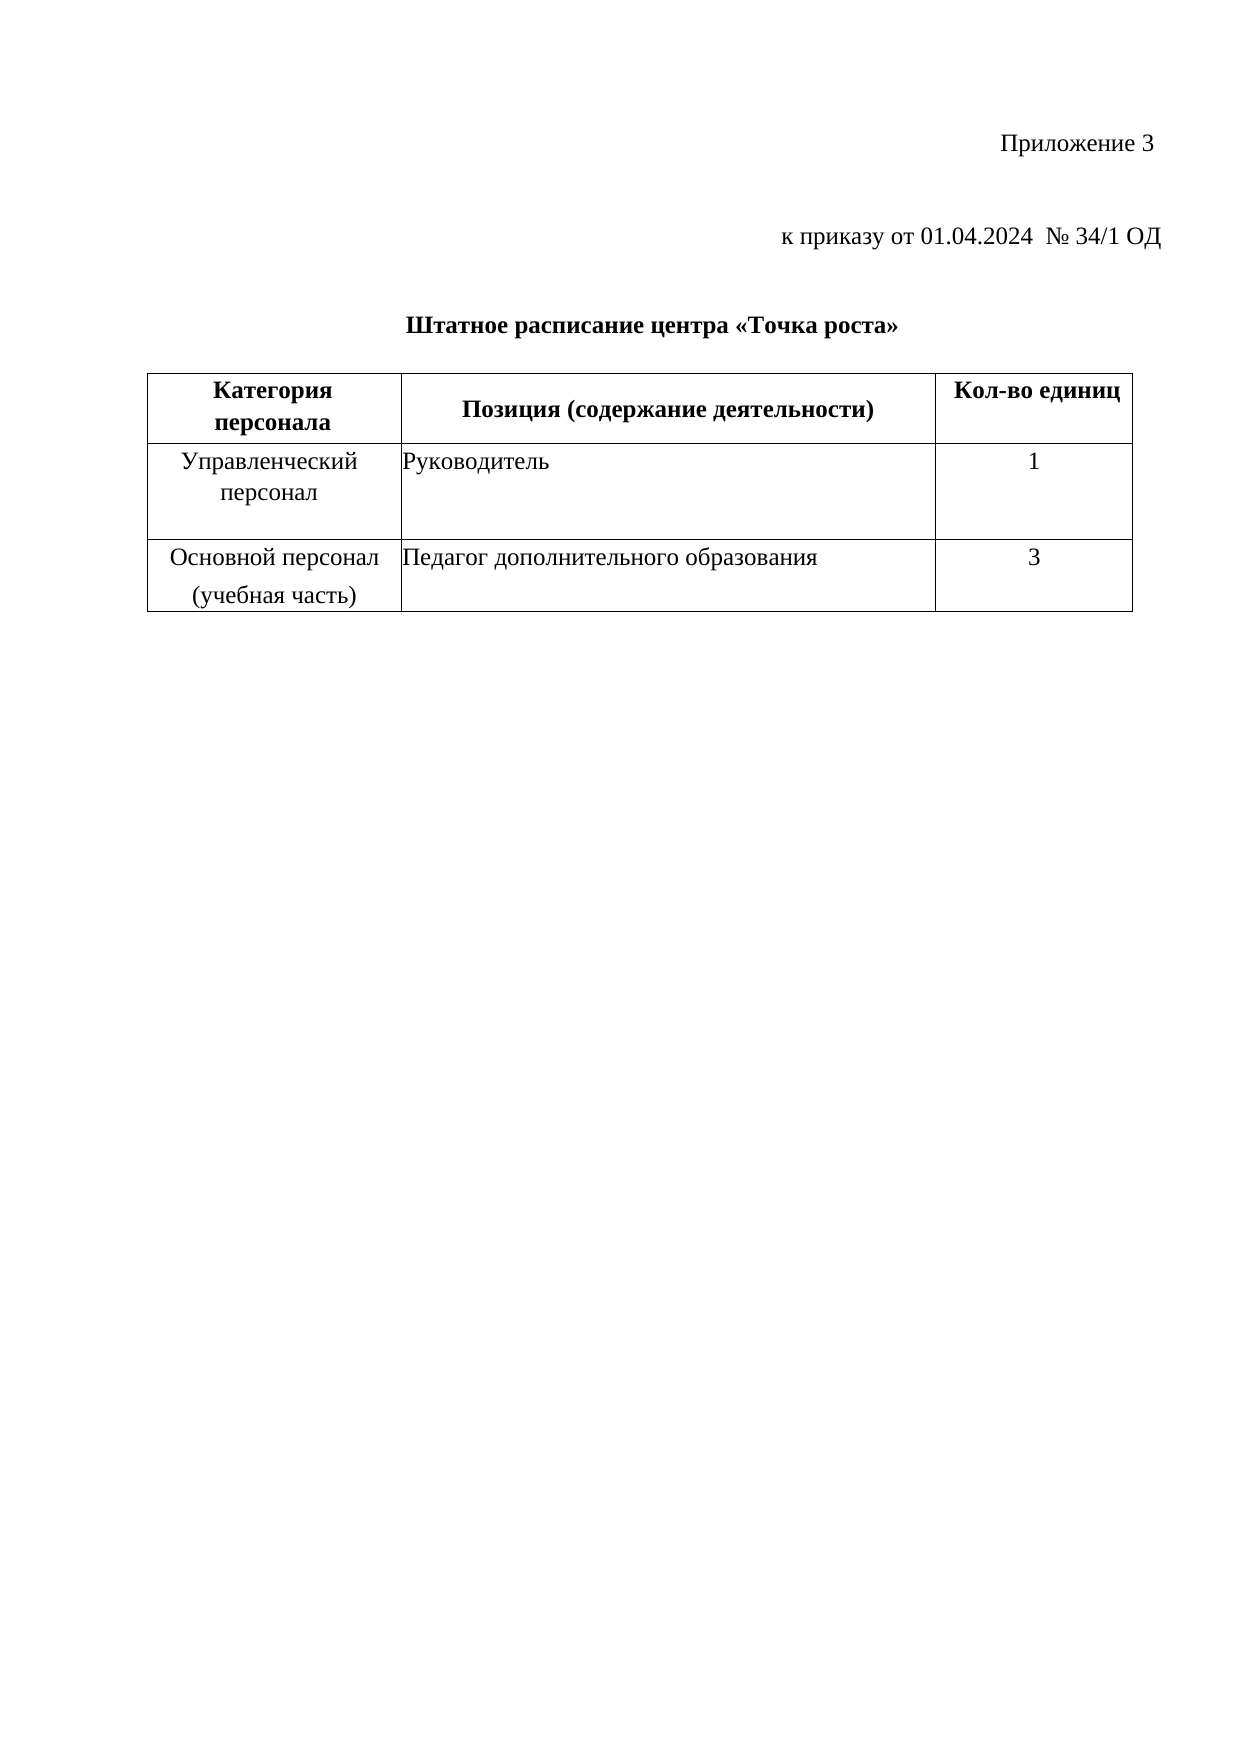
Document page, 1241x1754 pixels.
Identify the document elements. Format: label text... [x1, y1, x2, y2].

text Штатное расписание центра «Точка роста» [406, 310, 1160, 339]
table_header Категория персонала [148, 374, 401, 443]
table_cell 1 [936, 444, 1132, 539]
table_header Позиция (содержание деятельности) [402, 374, 935, 443]
table_header Кол-во единиц [936, 374, 1132, 443]
table_cell Основной персонал (учебная часть) [148, 540, 401, 611]
text к приказу от 01.04.2024 № 34/1 ОД [183, 221, 1161, 250]
table_cell Педагог дополнительного образования [402, 540, 935, 611]
table_cell Управленческий персонал [148, 444, 401, 539]
table_cell 3 [936, 540, 1132, 611]
table_cell Руководитель [402, 444, 935, 539]
